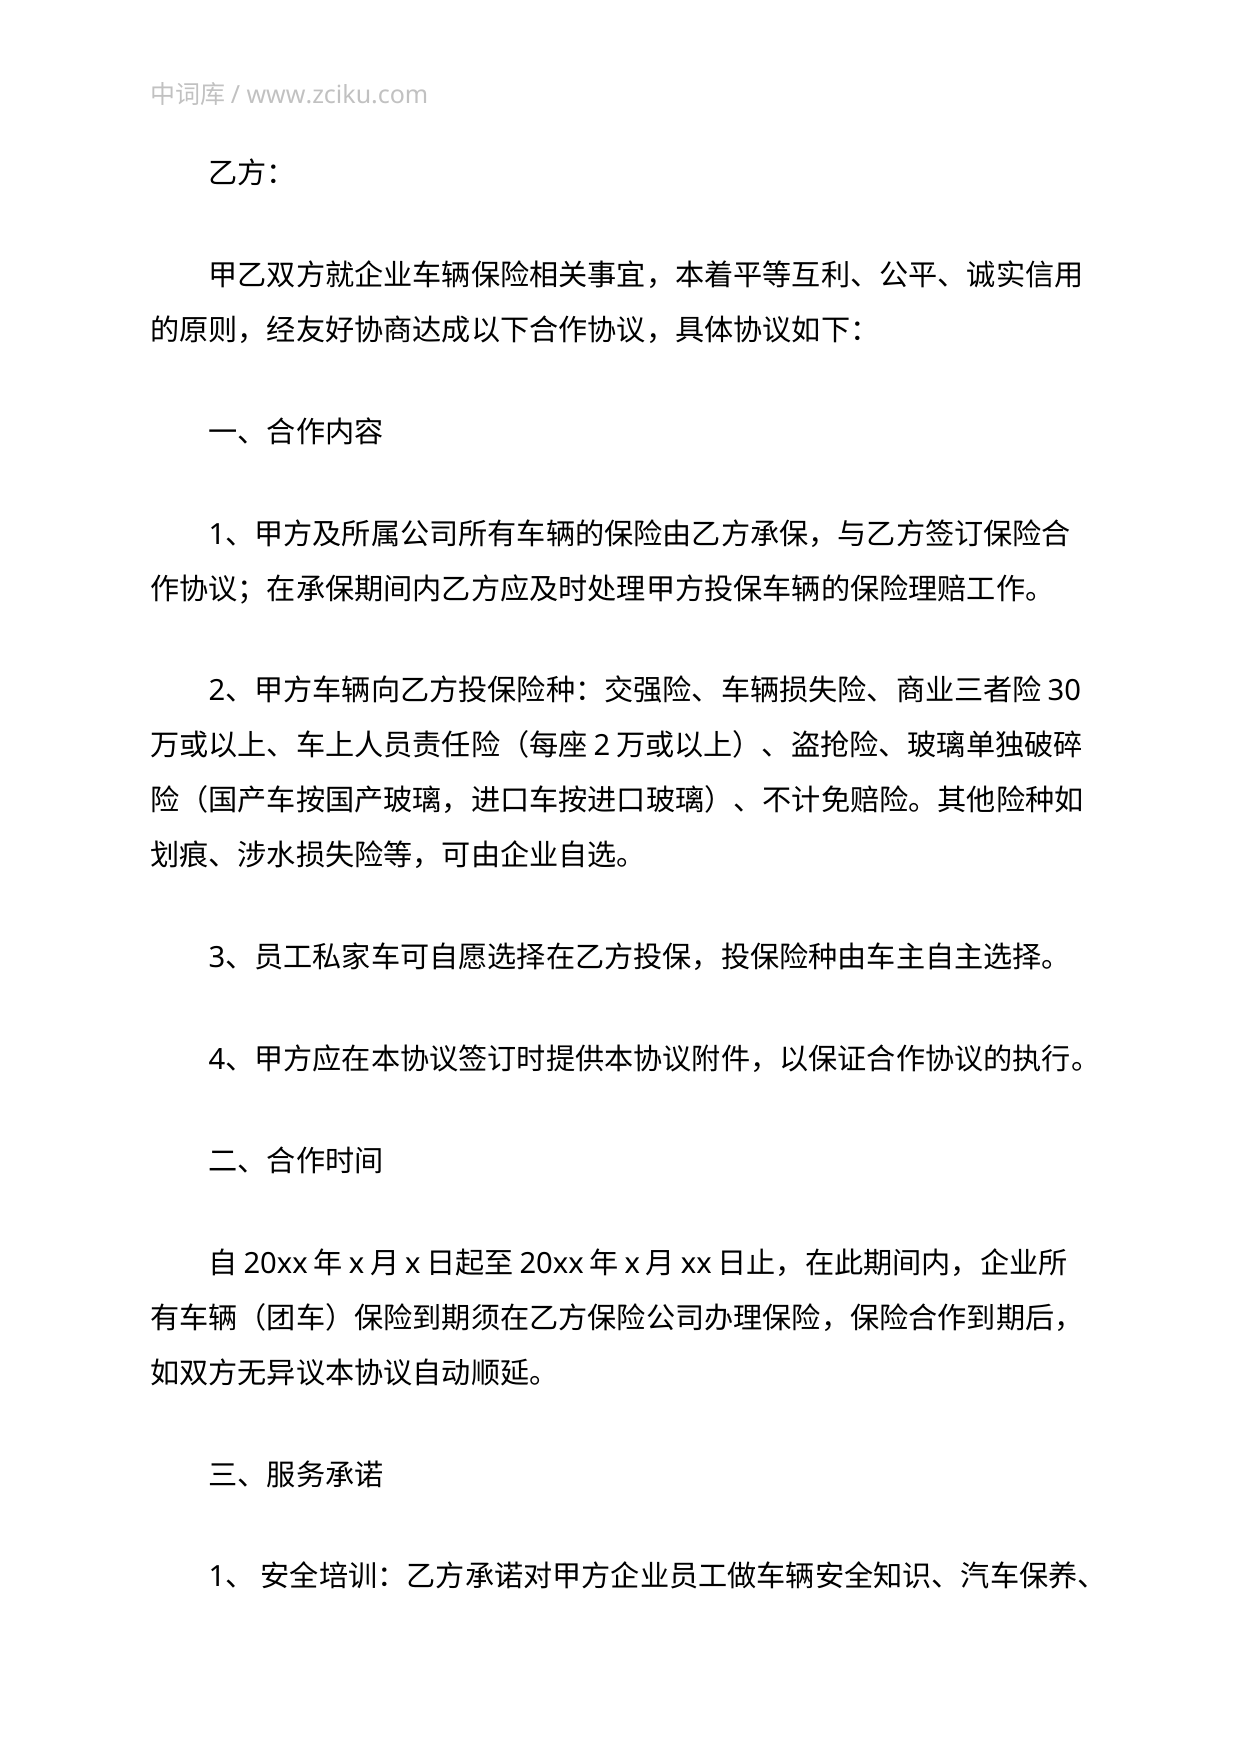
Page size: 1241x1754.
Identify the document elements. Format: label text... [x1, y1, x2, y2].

text 3、员工私家车可自愿选择在乙方投保，投保险种由车主自主选择。 [150, 934, 1090, 976]
text 1、甲方及所属公司所有车辆的保险由乙方承保，与乙方签订保险合作协议；在承保期间内乙方应及时处理甲方投保车辆的保险理赔工作。 [150, 510, 1090, 607]
text 一、合作内容 [150, 408, 1090, 451]
text 二、合作时间 [150, 1138, 1090, 1180]
text 4、甲方应在本协议签订时提供本协议附件，以保证合作协议的执行。 [150, 1036, 1090, 1078]
text 甲乙双方就企业车辆保险相关事宜，本着平等互利、公平、诚实信用的原则，经友好协商达成以下合作协议，具体协议如下： [150, 252, 1090, 349]
text 三、服务承诺 [150, 1451, 1090, 1493]
text 2、甲方车辆向乙方投保险种：交强险、车辆损失险、商业三者险30万或以上、车上人员责任险（每座2万或以上）、盗抢险、玻璃单独破碎险（国产车按国产玻璃，进口车按进口玻璃）、不计免赔险。其他险种如划痕、涉水损失险等，可由企业自选。 [150, 667, 1090, 874]
text 乙方： [150, 150, 1090, 192]
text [150, 1553, 1090, 1595]
text 自20xx年x月x日起至20xx年x月xx日止，在此期间内，企业所有车辆（团车）保险到期须在乙方保险公司办理保险，保险合作到期后，如双方无异议本协议自动顺延。 [150, 1239, 1090, 1392]
